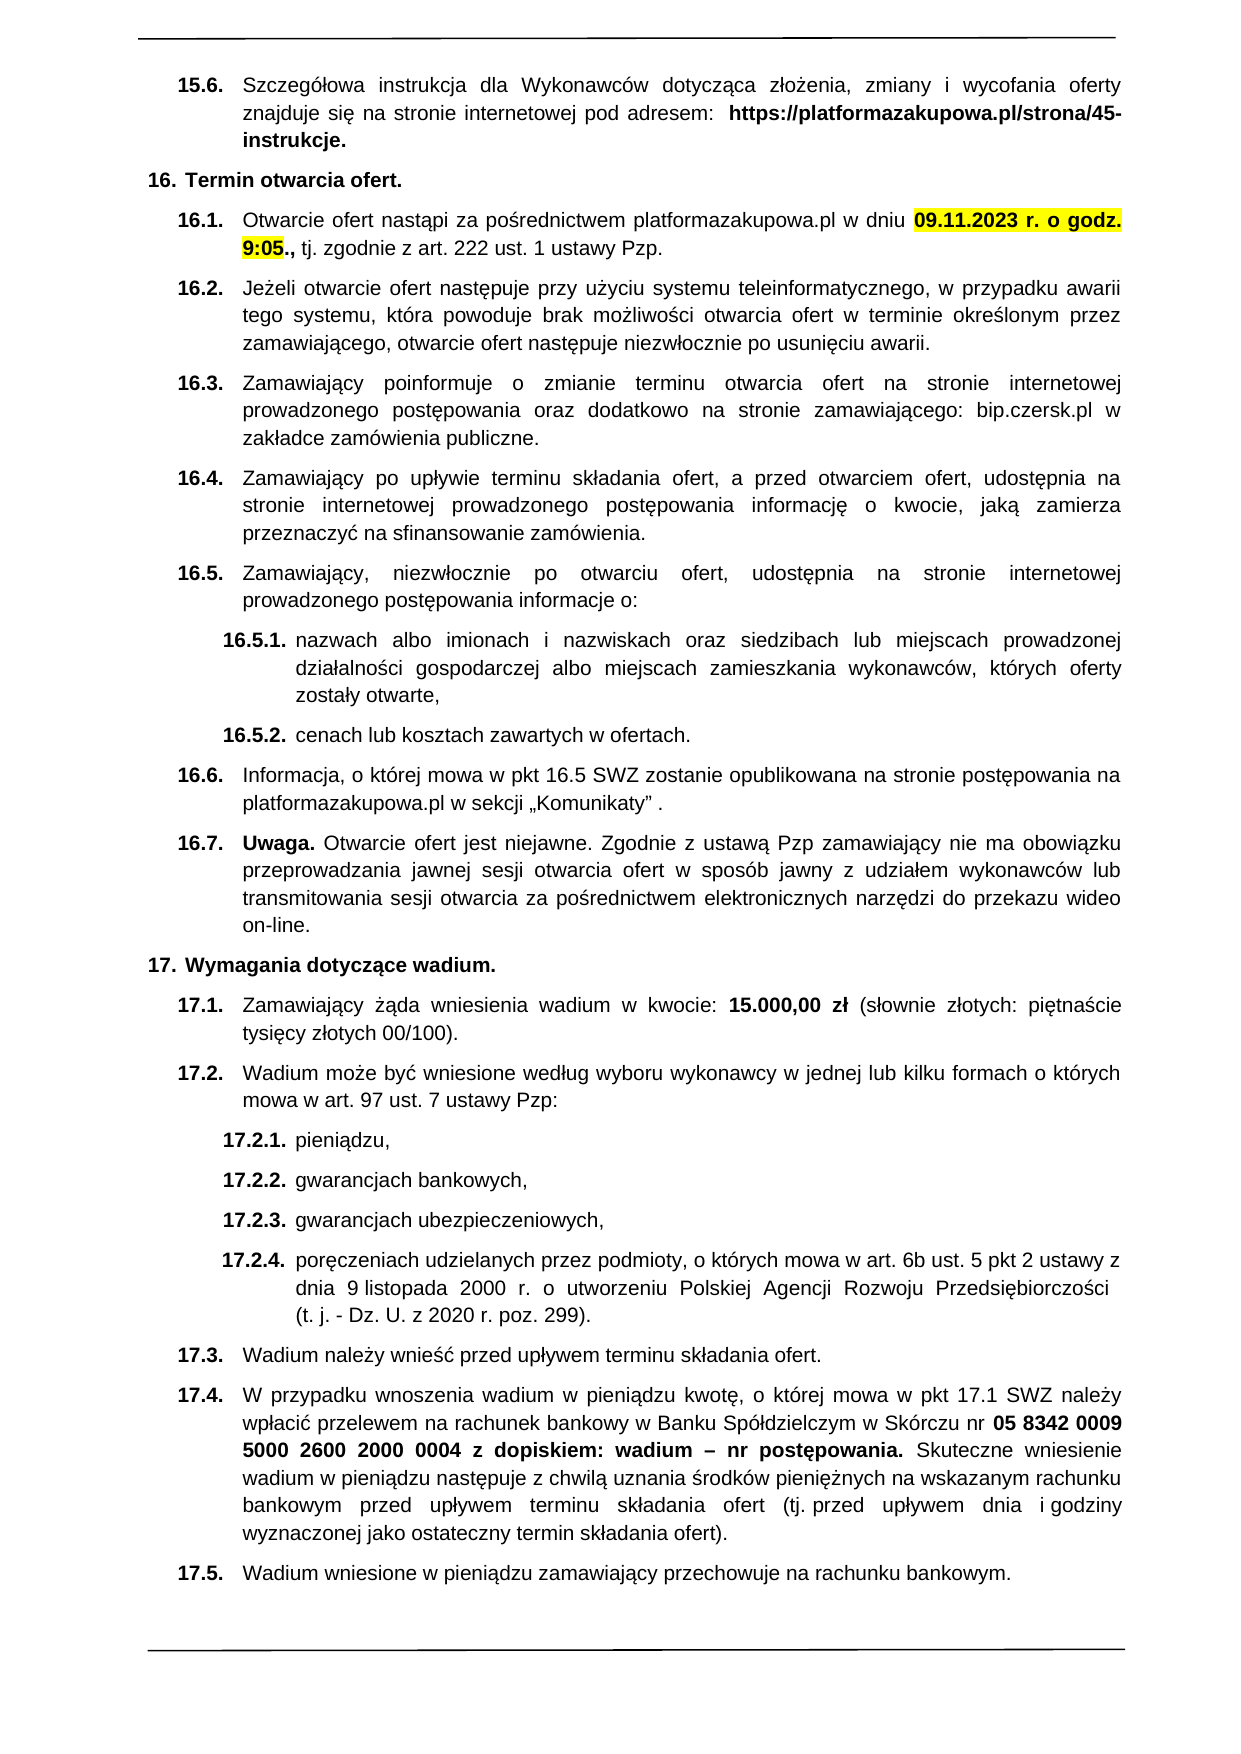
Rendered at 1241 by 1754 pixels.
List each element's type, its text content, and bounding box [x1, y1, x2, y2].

list Wadium wniesione w pieniądzu zamawiający przechowuje na rachunku bankowym. [177, 1561, 1122, 1584]
list Wadium może być wniesione według wyboru wykonawcy w jednej lub kilku formach o których mowa w art. 97 ust. 7 ustawy Pzp: [177, 1061, 1122, 1112]
list Termin otwarcia ofert. [148, 168, 1122, 192]
list cenach lub kosztach zawartych w ofertach. [223, 723, 1122, 747]
list poręczeniach udzielanych przez podmioty, o których mowa w art. 6b ust. 5 pkt 2 ustawy z dnia 9 listopada 2000 r. o utworzeniu Polskiej Agencji Rozwoju Przedsiębiorczości (t. j. - Dz. U. z 2020 r. poz. 299). [222, 1248, 1122, 1327]
list Zamawiający po upływie terminu składania ofert, a przed otwarciem ofert, udostępnia na stronie internetowej prowadzonego postępowania informację o kwocie, jaką zamierza przeznaczyć na sfinansowanie zamówienia. [177, 466, 1122, 544]
list Otwarcie ofert nastąpi za pośrednictwem platformazakupowa.pl w dniu 09.11.2023 r. o godz. 9:05., tj. zgodnie z art. 222 ust. 1 ustawy Pzp. [177, 208, 1122, 259]
list W przypadku wnoszenia wadium w pieniądzu kwotę, o której mowa w pkt 17.1 SWZ należy wpłacić przelewem na rachunek bankowy w Banku Spółdzielczym w Skórczu nr 05 8342 0009 5000 2600 2000 0004 z dopiskiem: wadium – nr postępowania. Skuteczne wniesienie wadium w pieniądzu następuje z chwilą uznania środków pieniężnych na wskazanym rachunku bankowym przed upływem terminu składania ofert (tj. przed upływem dnia i godziny wyznaczonej jako ostateczny termin składania ofert). [177, 1383, 1122, 1544]
list nazwach albo imionach i nazwiskach oraz siedzibach lub miejscach prowadzonej działalności gospodarczej albo miejscach zamieszkania wykonawców, których oferty zostały otwarte, [223, 628, 1122, 707]
list pieniądzu, [223, 1128, 1122, 1152]
list Jeżeli otwarcie ofert następuje przy użyciu systemu teleinformatycznego, w przypadku awarii tego systemu, która powoduje brak możliwości otwarcia ofert w terminie określonym przez zamawiającego, otwarcie ofert następuje niezwłocznie po usunięciu awarii. [177, 276, 1122, 354]
list Wadium należy wnieść przed upływem terminu składania ofert. [177, 1343, 1122, 1367]
list gwarancjach ubezpieczeniowych, [223, 1208, 1122, 1232]
list Zamawiający żąda wniesienia wadium w kwocie: 15.000,00 zł (słownie złotych: piętnaście tysięcy złotych 00/100). [177, 993, 1122, 1044]
list Uwaga. Otwarcie ofert jest niejawne. Zgodnie z ustawą Pzp zamawiający nie ma obowiązku przeprowadzania jawnej sesji otwarcia ofert w sposób jawny z udziałem wykonawców lub transmitowania sesji otwarcia za pośrednictwem elektronicznych narzędzi do przekazu wideo on-line. [177, 831, 1122, 937]
list gwarancjach bankowych, [223, 1168, 1122, 1192]
list Zamawiający poinformuje o zmianie terminu otwarcia ofert na stronie internetowej prowadzonego postępowania oraz dodatkowo na stronie zamawiającego: bip.czersk.pl w zakładce zamówienia publiczne. [177, 371, 1122, 449]
list Szczegółowa instrukcja dla Wykonawców dotycząca złożenia, zmiany i wycofania oferty znajduje się na stronie internetowej pod adresem: https://platformazakupowa.pl/strona/45-instrukcje. [177, 73, 1122, 152]
list Wymagania dotyczące wadium. [148, 953, 1122, 977]
list Zamawiający, niezwłocznie po otwarciu ofert, udostępnia na stronie internetowej prowadzonego postępowania informacje o: [177, 561, 1122, 612]
list Informacja, o której mowa w pkt 16.5 SWZ zostanie opublikowana na stronie postępowania na platformazakupowa.pl w sekcji „Komunikaty” . [177, 763, 1122, 814]
